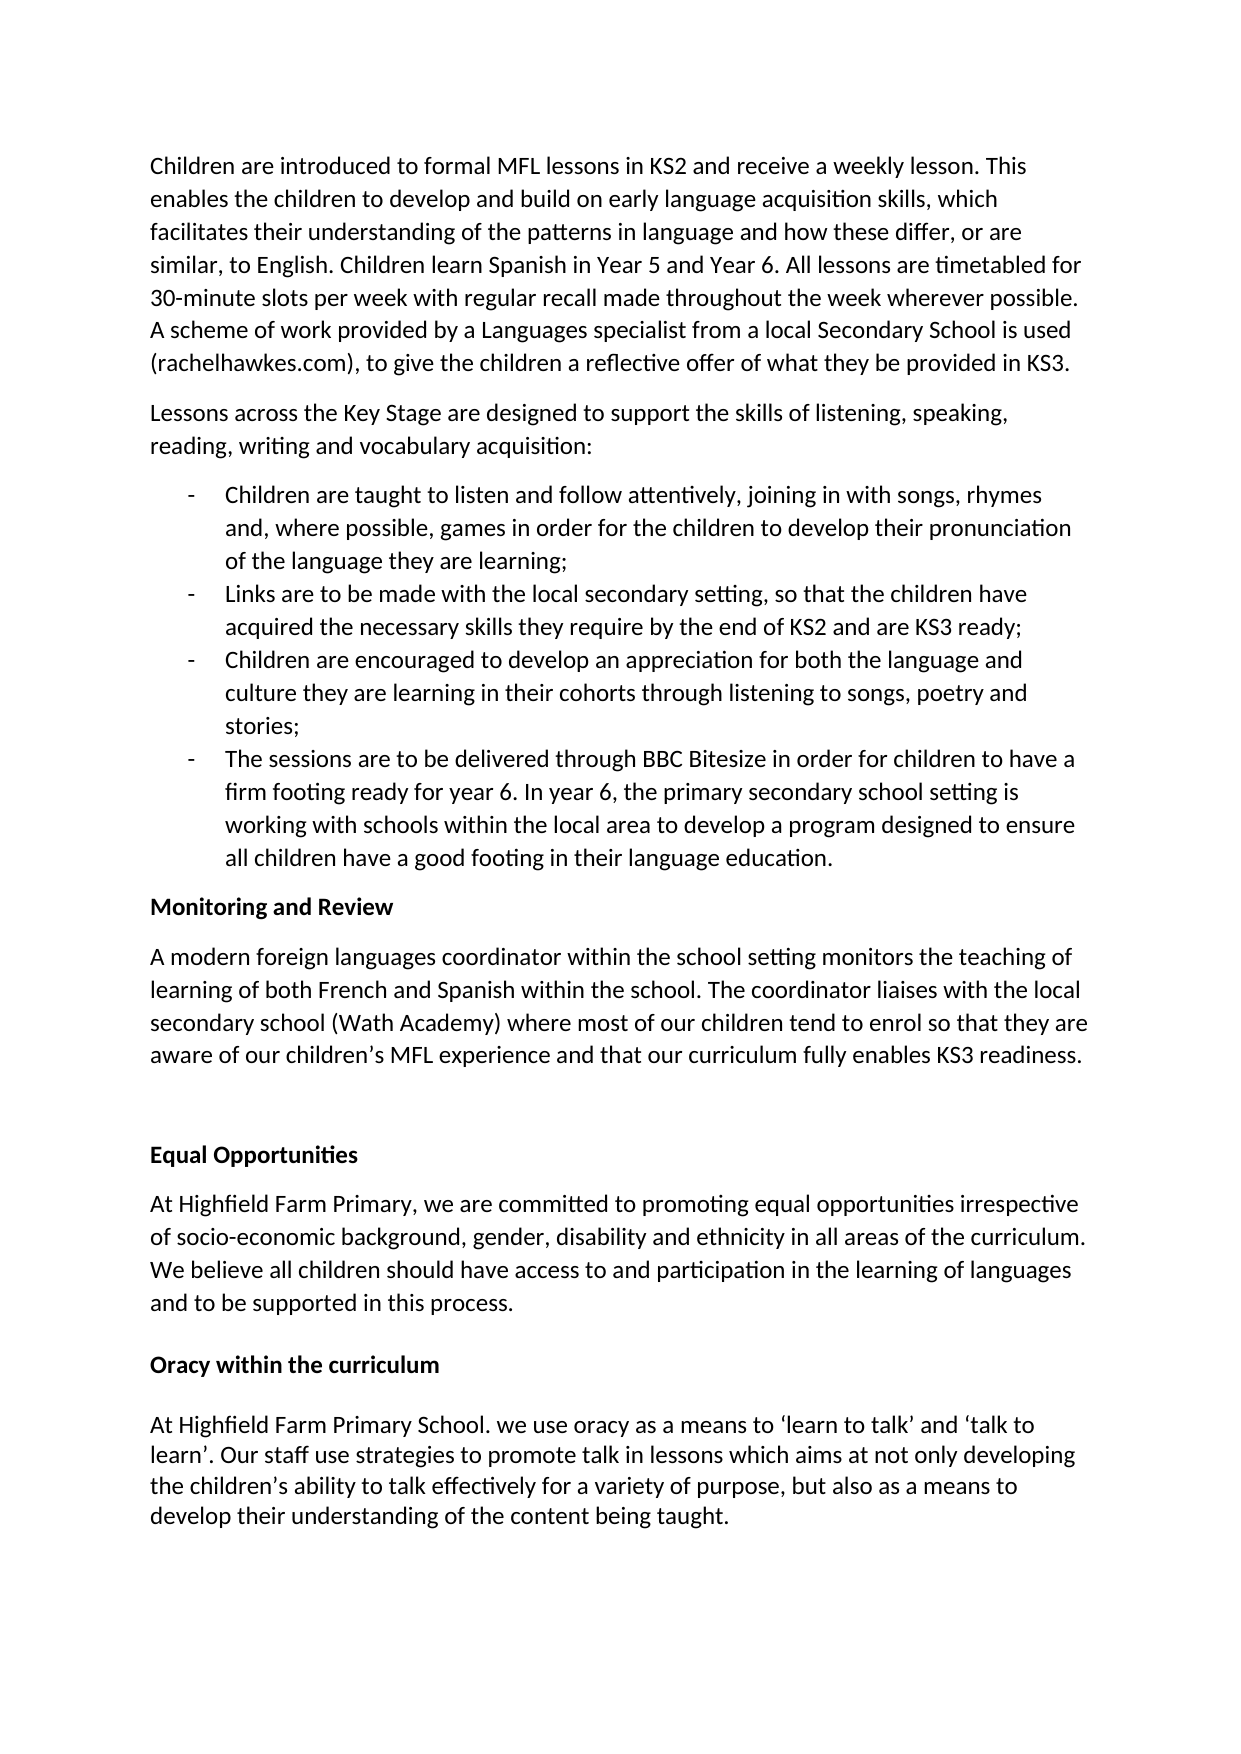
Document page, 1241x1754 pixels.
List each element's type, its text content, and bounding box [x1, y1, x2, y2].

text A modern foreign languages coordinator within the school setting monitors the teaching of learning of both French and Spanish within the school. The coordinator liaises with the local secondary school (Wath Academy) where most of our children tend to enrol so that they are aware of our children’s MFL experience and that our curriculum fully enables KS3 readiness. [150, 941, 1090, 1070]
list The sessions are to be delivered through BBC Bitesize in order for children to have a firm footing ready for year 6. In year 6, the primary secondary school setting is working with schools within the local area to develop a program designed to ensure all children have a good footing in their language education. [187, 743, 1090, 872]
text Oracy within the curriculum [150, 1349, 1090, 1380]
text Lessons across the Key Stage are designed to support the skills of listening, speaking, reading, writing and vocabulary acquisition: [150, 397, 1090, 461]
list Children are encouraged to develop an appreciation for both the language and culture they are learning in their cohorts through listening to songs, poetry and stories; [187, 644, 1090, 741]
text Children are introduced to formal MFL lessons in KS2 and receive a weekly lesson. This enables the children to develop and build on early language acquisition skills, which facilitates their understanding of the patterns in language and how these differ, or are similar, to English. Children learn Spanish in Year 5 and Year 6. All lessons are timetabled for 30-minute slots per week with regular recall made throughout the week wherever possible. A scheme of work provided by a Languages specialist from a local Secondary School is used (rachelhawkes.com), to give the children a reflective offer of what they be provided in KS3. [150, 150, 1090, 378]
list Links are to be made with the local secondary setting, so that the children have acquired the necessary skills they require by the end of KS2 and are KS3 ready; [187, 578, 1090, 642]
text At Highfield Farm Primary, we are committed to promoting equal opportunities irrespective of socio-economic background, gender, disability and ethnicity in all areas of the curriculum. We believe all children should have access to and participation in the learning of languages and to be supported in this process. [150, 1188, 1090, 1318]
list Children are taught to listen and follow attentively, joining in with songs, rhymes and, where possible, games in order for the children to develop their pronunciation of the language they are learning; [187, 479, 1090, 576]
text Equal Opportunities [150, 1139, 1090, 1169]
text At Highfield Farm Primary School. we use oracy as a means to ‘learn to talk’ and ‘talk to learn’. Our staff use strategies to promote talk in lessons which aims at not only developing the children’s ability to talk effectively for a variety of purpose, but also as a means to develop their understanding of the content being taught. [150, 1409, 1090, 1531]
text Monitoring and Review [150, 891, 1090, 922]
